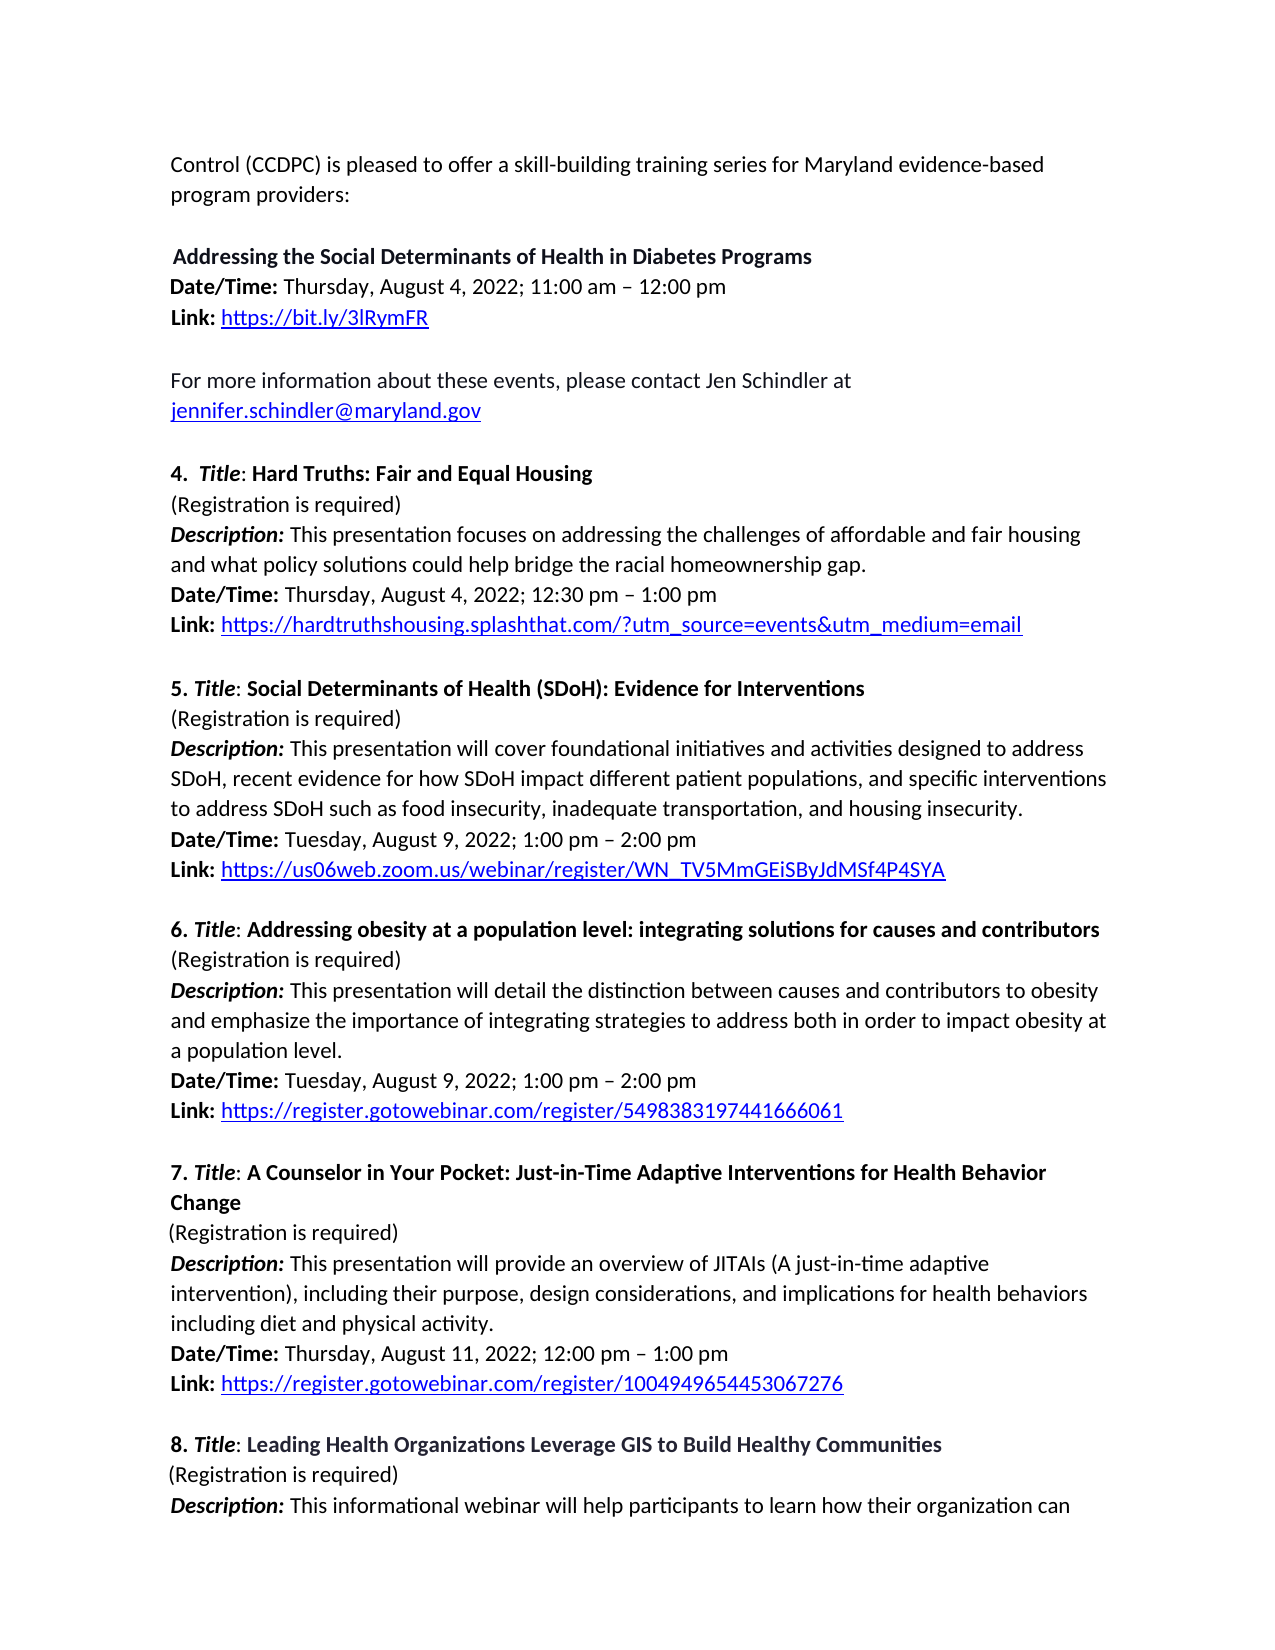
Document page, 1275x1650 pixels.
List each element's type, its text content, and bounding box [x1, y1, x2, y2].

text 5. Title: Social Determinants of Health (SDoH): Evidence for Interventions [150, 674, 1125, 702]
text For more information about these events, please contact Jen Schindler at [150, 366, 1125, 394]
text (Registration is required) [150, 490, 1125, 518]
text (Registration is required) [150, 1218, 1125, 1246]
text Link: https://register.gotowebinar.com/register/5498383197441666061 [150, 1097, 1125, 1124]
text (Registration is required) [150, 704, 1125, 732]
text Date/Time: Thursday, August 4, 2022; 11:00 am – 12:00 pm [150, 272, 1125, 300]
text (Registration is required) [150, 1460, 1125, 1488]
text Date/Time: Thursday, August 11, 2022; 12:00 pm – 1:00 pm [150, 1339, 1125, 1367]
text Description: This presentation focuses on addressing the challenges of affordable and fair housing [150, 520, 1125, 548]
text jennifer.schindler@maryland.gov [150, 396, 1125, 424]
text Link: https://us06web.zoom.us/webinar/register/WN_TV5MmGEiSByJdMSf4P4SYA [150, 855, 1125, 883]
text Description: This presentation will cover foundational initiatives and activities designed to address [150, 734, 1125, 762]
text and what policy solutions could help bridge the racial homeownership gap. [150, 550, 1125, 578]
text Description: This informational webinar will help participants to learn how their organization can [150, 1491, 1125, 1519]
text Control (CCDPC) is pleased to offer a skill-building training series for Maryland evidence-based [150, 150, 1125, 178]
text 4. Title: Hard Truths: Fair and Equal Housing [150, 459, 1125, 487]
text 6. Title: Addressing obesity at a population level: integrating solutions for causes and contributors [150, 915, 1125, 943]
text including diet and physical activity. [150, 1309, 1125, 1337]
text Change [150, 1188, 1125, 1216]
text Link: https://register.gotowebinar.com/register/1004949654453067276 [150, 1369, 1125, 1398]
text 7. Title: A Counselor in Your Pocket: Just-in-Time Adaptive Interventions for Health Behavior [150, 1158, 1125, 1186]
text Date/Time: Tuesday, August 9, 2022; 1:00 pm – 2:00 pm [150, 825, 1125, 853]
text Addressing the Social Determinants of Health in Diabetes Programs [150, 242, 1125, 270]
text (Registration is required) [150, 946, 1125, 973]
text Date/Time: Thursday, August 4, 2022; 12:30 pm – 1:00 pm [150, 580, 1125, 608]
text intervention), including their purpose, design considerations, and implications for health behaviors [150, 1279, 1125, 1307]
text SDoH, recent evidence for how SDoH impact different patient populations, and specific interventions [150, 764, 1125, 792]
text program providers: [150, 180, 1125, 208]
text Link: https://bit.ly/3lRymFR [150, 303, 1125, 331]
text Date/Time: Tuesday, August 9, 2022; 1:00 pm – 2:00 pm [150, 1066, 1125, 1094]
text 8. Title: Leading Health Organizations Leverage GIS to Build Healthy Communities [150, 1430, 1125, 1458]
text a population level. [150, 1036, 1125, 1064]
text Link: https://hardtruthshousing.splashthat.com/?utm_source=events&utm_medium=email [150, 611, 1125, 638]
text and emphasize the importance of integrating strategies to address both in order to impact obesity at [150, 1006, 1125, 1034]
text Description: This presentation will provide an overview of JITAIs (A just-in-time adaptive [150, 1249, 1125, 1277]
text Description: This presentation will detail the distinction between causes and contributors to obesity [150, 976, 1125, 1004]
text to address SDoH such as food insecurity, inadequate transportation, and housing insecurity. [150, 794, 1125, 822]
